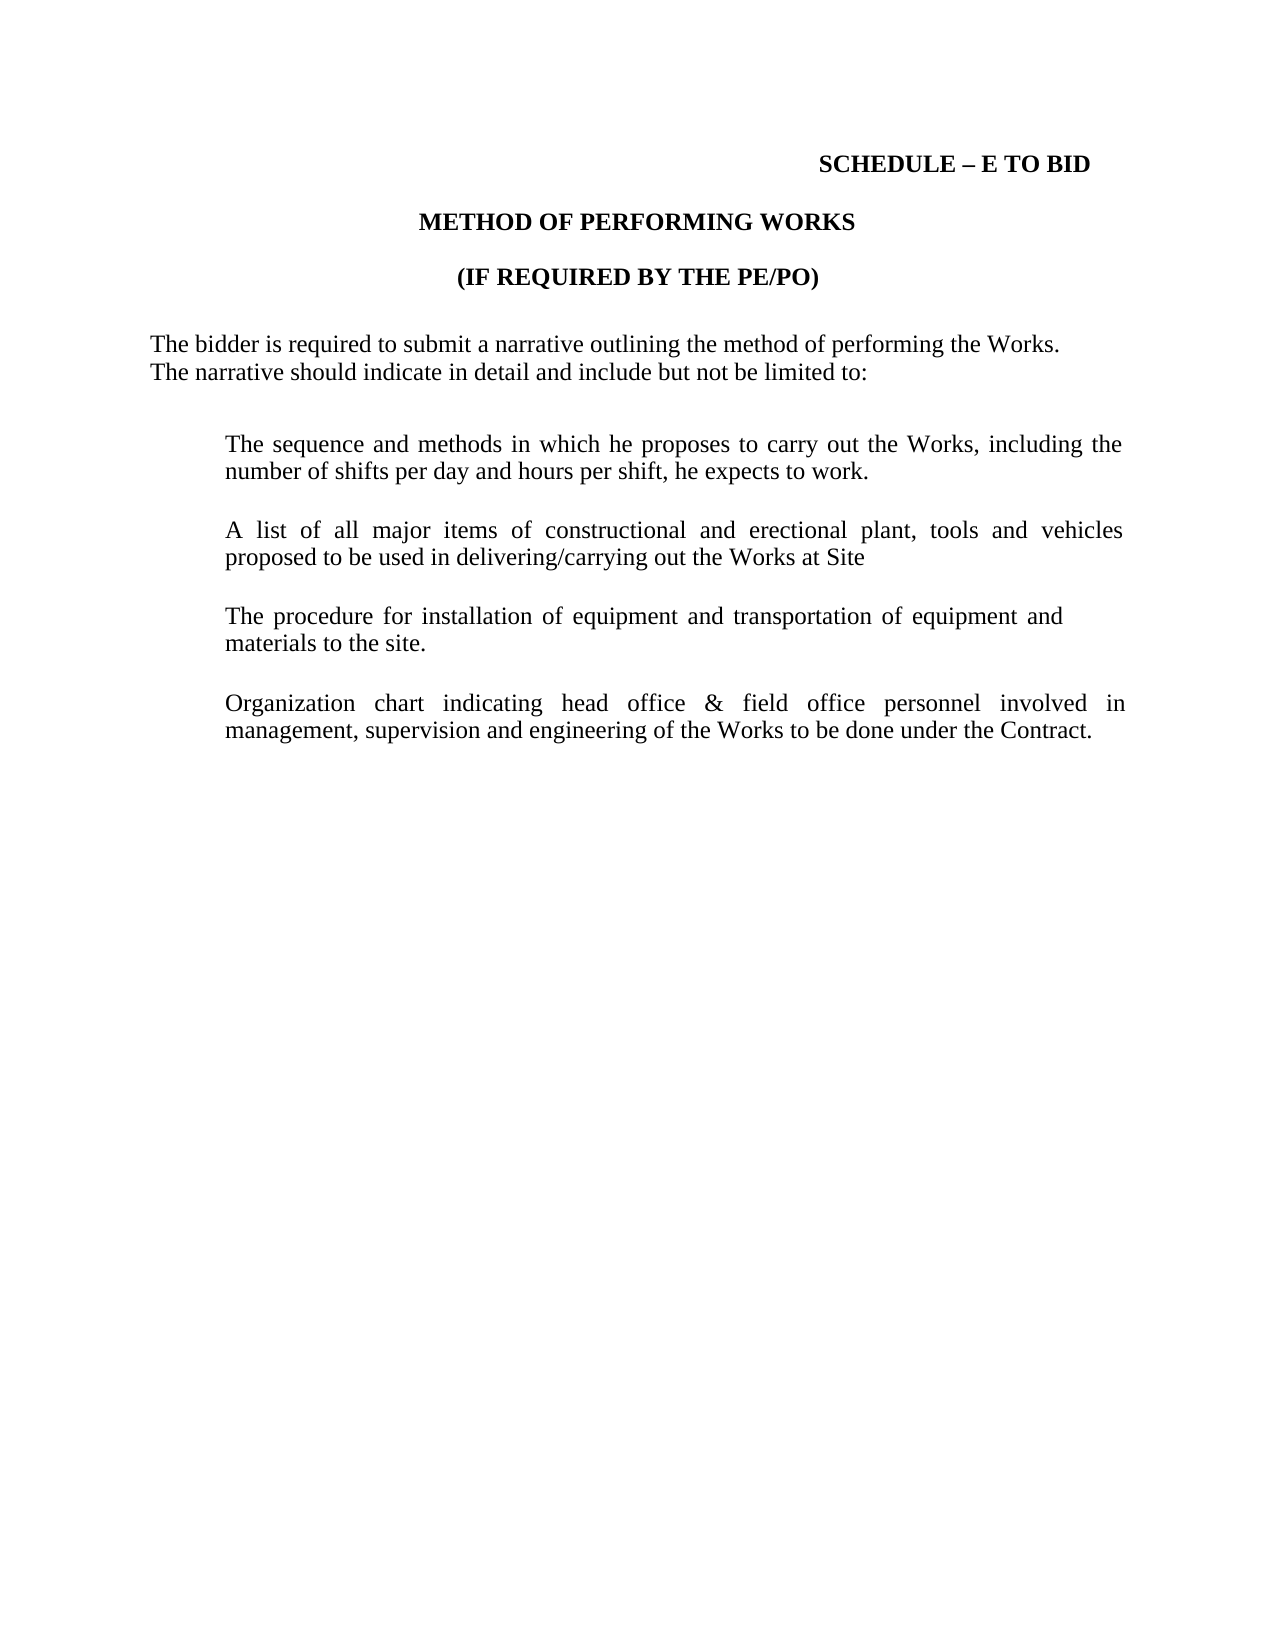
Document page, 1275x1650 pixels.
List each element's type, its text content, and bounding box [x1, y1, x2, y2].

list The procedure for installation of equipment and transportation of equipment and materials to the site. [187, 603, 1064, 657]
list The sequence and methods in which he proposes to carry out the Works, including the number of shifts per day and hours per shift, he expects to work. [187, 431, 1124, 485]
text SCHEDULE – E TO BID [819, 149, 1126, 178]
text The bidder is required to submit a narrative outlining the method of performing the Works. [150, 329, 1126, 357]
text The narrative should indicate in detail and include but not be limited to: [150, 357, 1126, 386]
text (IF REQUIRED BY THE PE/PO) [150, 256, 1126, 293]
list A list of all major items of constructional and erectional plant, tools and vehicles proposed to be used in delivering/carrying out the Works at Site [187, 517, 1124, 571]
text METHOD OF PERFORMING WORKS [150, 207, 1124, 236]
list Organization chart indicating head office & field office personnel involved in management, supervision and engineering of the Works to be done under the Contract. [187, 689, 1126, 744]
